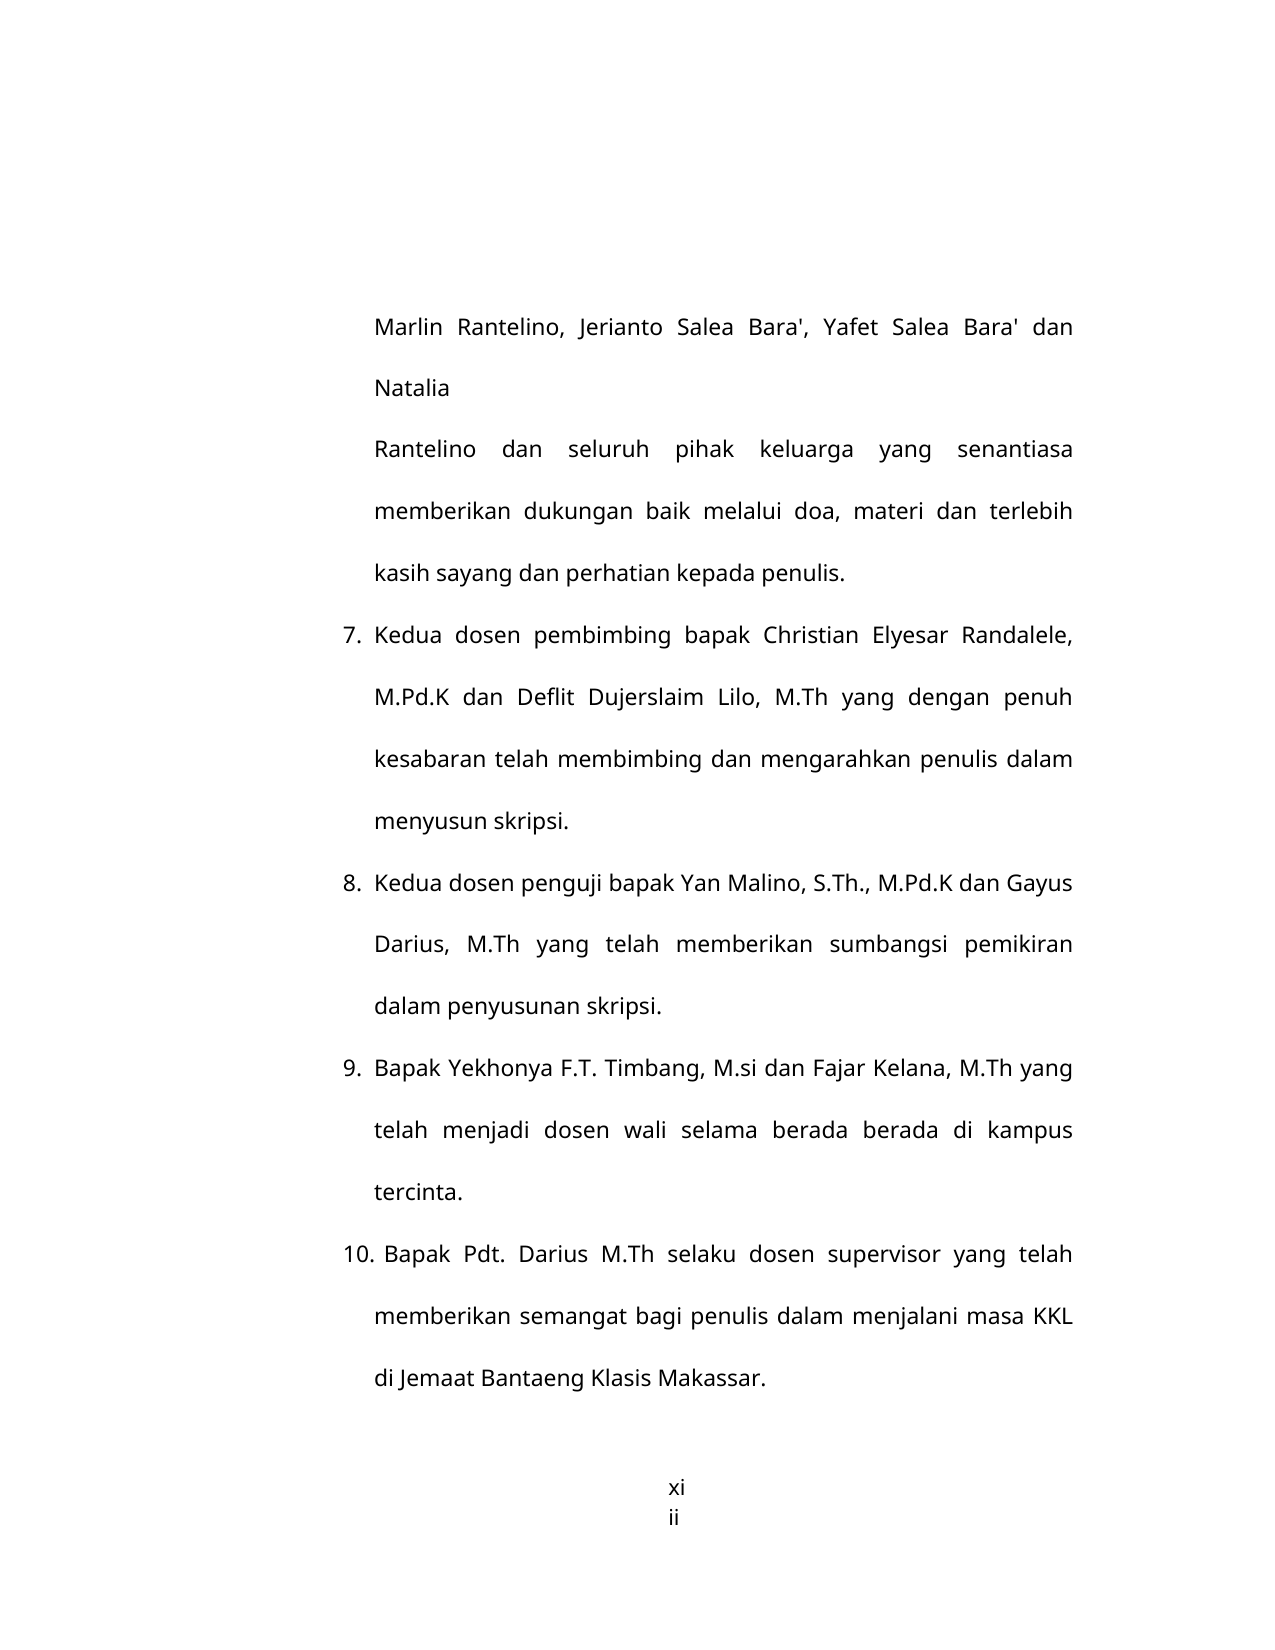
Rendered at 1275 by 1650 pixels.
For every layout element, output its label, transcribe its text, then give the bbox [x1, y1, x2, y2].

list Kedua dosen pembimbing bapak Christian Elyesar Randalele, M.Pd.K dan Deflit Dujerslaim Lilo, M.Th yang dengan penuh kesabaran telah membimbing dan mengarahkan penulis dalam menyusun skripsi. [343, 594, 1074, 842]
list Bapak Pdt. Darius M.Th selaku dosen supervisor yang telah memberikan semangat bagi penulis dalam menjalani masa KKL di Jemaat Bantaeng Klasis Makassar. [343, 1213, 1074, 1398]
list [338, 286, 1074, 408]
list Kedua dosen penguji bapak Yan Malino, S.Th., M.Pd.K dan Gayus Darius, M.Th yang telah memberikan sumbangsi pemikiran dalam penyusunan skripsi. [343, 842, 1074, 1027]
text Rantelino dan seluruh pihak keluarga yang senantiasa memberikan dukungan baik melalui doa, materi dan terlebih kasih sayang dan perhatian kepada penulis. [374, 408, 1074, 594]
list Bapak Yekhonya F.T. Timbang, M.si dan Fajar Kelana, M.Th yang telah menjadi dosen wali selama berada berada di kampus tercinta. [343, 1027, 1074, 1213]
